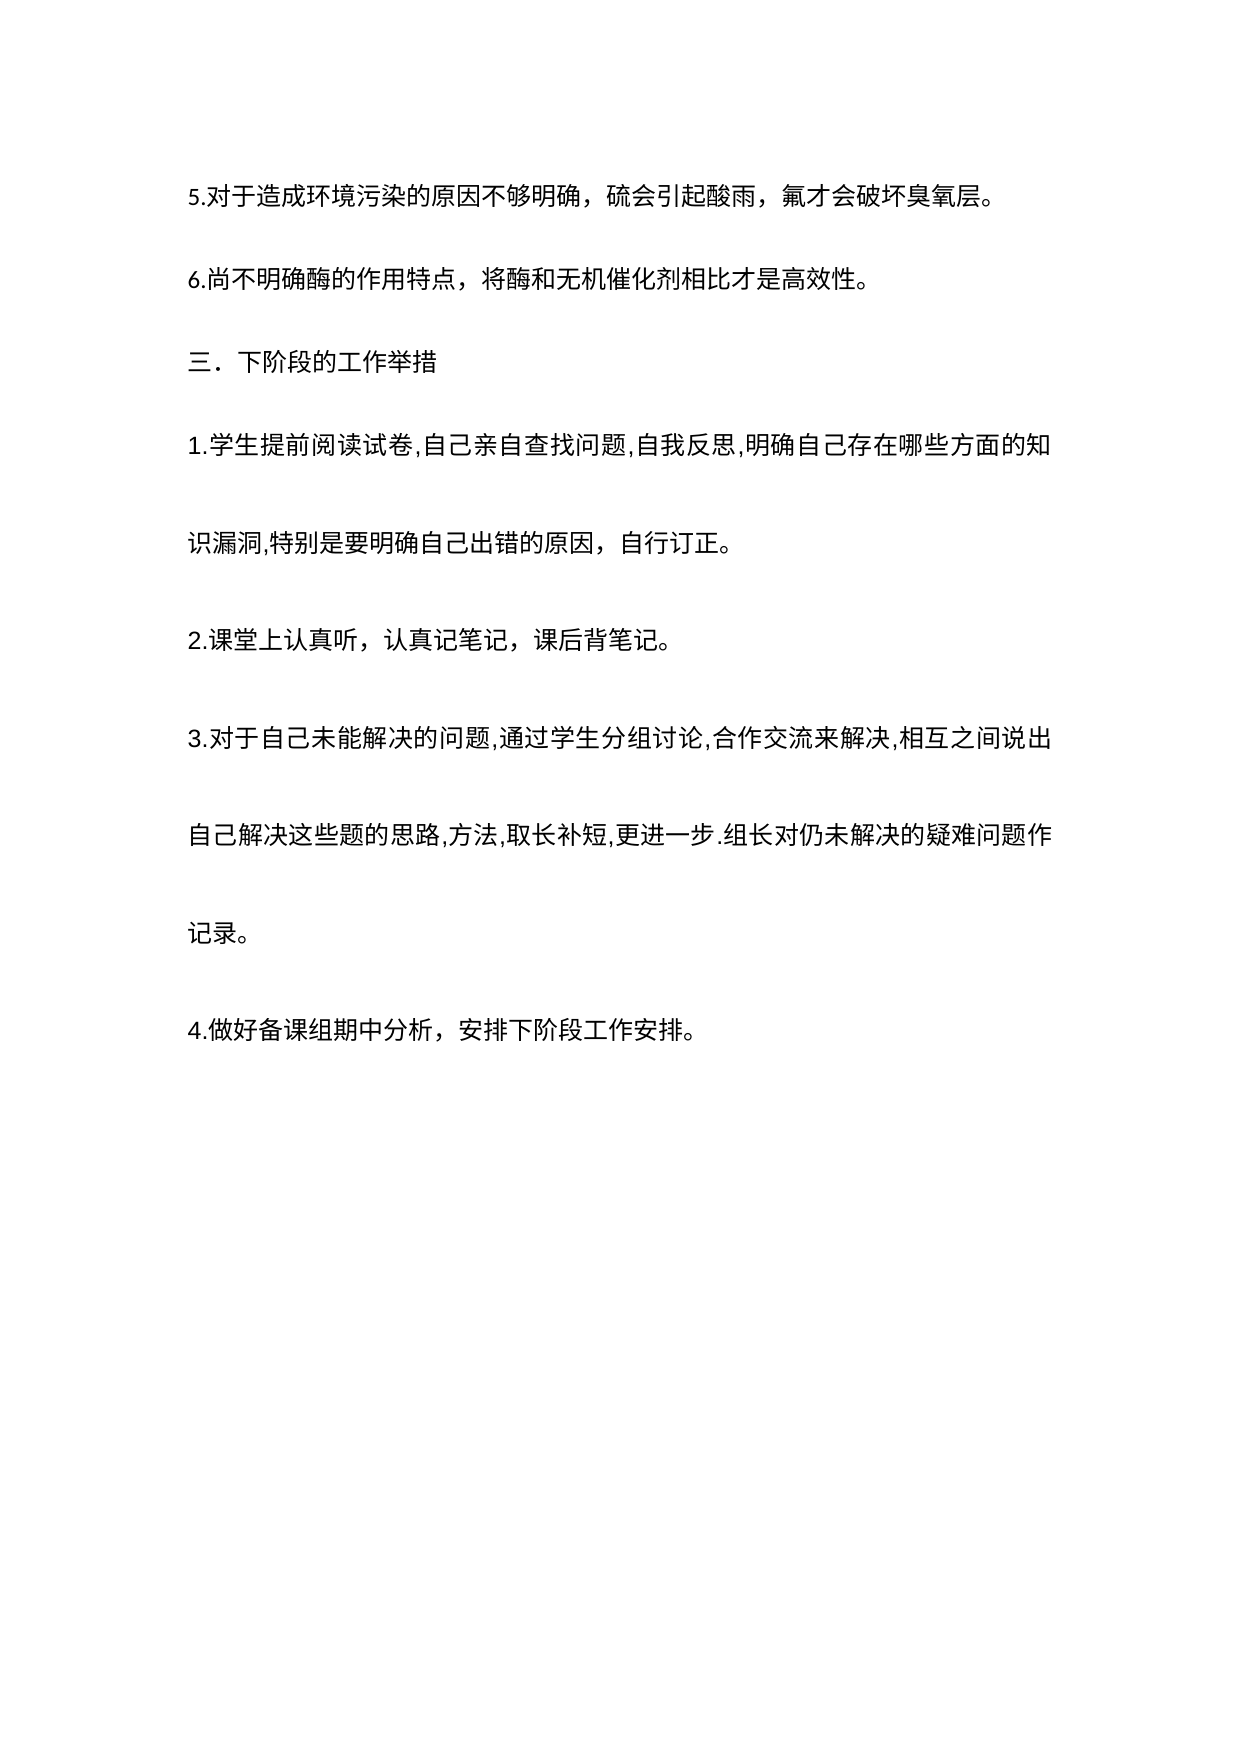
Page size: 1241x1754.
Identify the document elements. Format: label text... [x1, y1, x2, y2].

text 1.学生提前阅读试卷,自己亲自查找问题,自我反思,明确自己存在哪些方面的知识漏洞,特别是要明确自己出错的原因，自行订正。 2.课堂上认真听，认真记笔记，课后背笔记。 3.对于自己未能解决的问题,通过学生分组讨论,合作交流来解决,相互之间说出自己解决这些题的思路,方法,取长补短,更进一步.组长对仍未解决的疑难问题作记录。 4.做好备课组期中分析，安排下阶段工作安排。 [187, 411, 1053, 1061]
text 6.尚不明确酶的作用特点，将酶和无机催化剂相比才是高效性。 [187, 245, 1053, 310]
text 5.对于造成环境污染的原因不够明确，硫会引起酸雨，氟才会破坏臭氧层。 [187, 162, 1053, 227]
text 三．下阶段的工作举措 [187, 328, 1053, 393]
